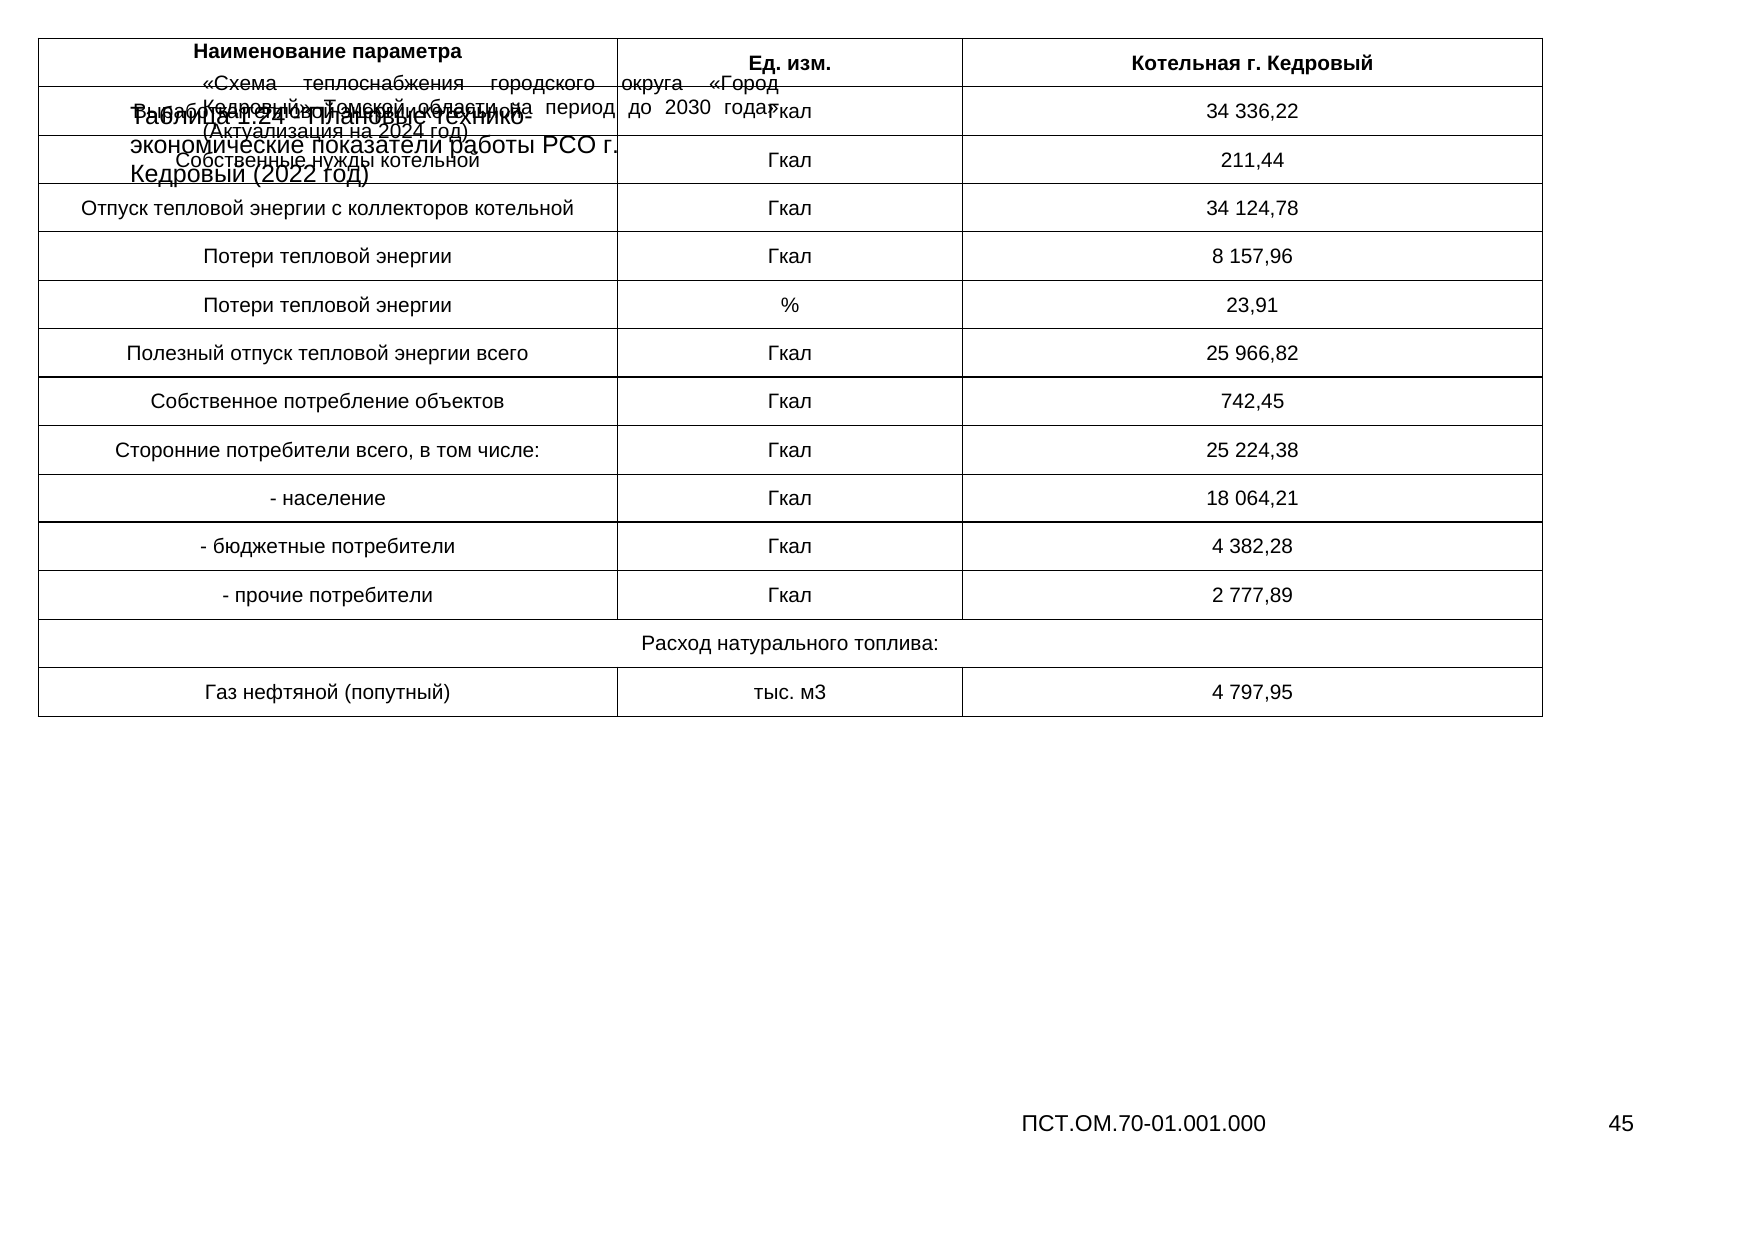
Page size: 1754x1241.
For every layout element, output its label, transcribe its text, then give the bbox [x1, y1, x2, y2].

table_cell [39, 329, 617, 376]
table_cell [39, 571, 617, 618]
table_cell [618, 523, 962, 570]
text 45 [1608, 1110, 1634, 1136]
text Таблица 1.24 - Плановые технико-экономические показатели работы РСО г. Кедровый (2022 год) [130, 101, 707, 187]
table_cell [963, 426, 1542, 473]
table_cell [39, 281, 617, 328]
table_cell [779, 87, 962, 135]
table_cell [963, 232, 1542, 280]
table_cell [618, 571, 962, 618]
text «Схема теплоснабжения городского округа «Город Кедровый» Томской области на период до 2030 года» (Актуализация на 2024 год) [202, 71, 779, 143]
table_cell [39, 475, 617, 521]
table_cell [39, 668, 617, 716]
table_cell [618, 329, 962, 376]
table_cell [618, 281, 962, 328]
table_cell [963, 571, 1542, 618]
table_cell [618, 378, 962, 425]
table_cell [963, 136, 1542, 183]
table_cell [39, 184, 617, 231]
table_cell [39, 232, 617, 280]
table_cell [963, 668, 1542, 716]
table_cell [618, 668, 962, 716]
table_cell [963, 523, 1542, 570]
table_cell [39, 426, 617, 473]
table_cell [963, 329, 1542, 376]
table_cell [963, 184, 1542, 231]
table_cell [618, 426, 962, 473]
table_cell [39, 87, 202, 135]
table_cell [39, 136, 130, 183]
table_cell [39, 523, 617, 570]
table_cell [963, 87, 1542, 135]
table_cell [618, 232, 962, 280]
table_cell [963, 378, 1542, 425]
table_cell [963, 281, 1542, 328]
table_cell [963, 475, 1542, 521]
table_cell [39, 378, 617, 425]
text ПСТ.ОМ.70-01.001.000 [1020, 1110, 1268, 1136]
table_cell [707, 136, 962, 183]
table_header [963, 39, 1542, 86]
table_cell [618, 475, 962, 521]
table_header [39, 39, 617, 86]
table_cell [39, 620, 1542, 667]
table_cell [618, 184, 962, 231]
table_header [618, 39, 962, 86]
